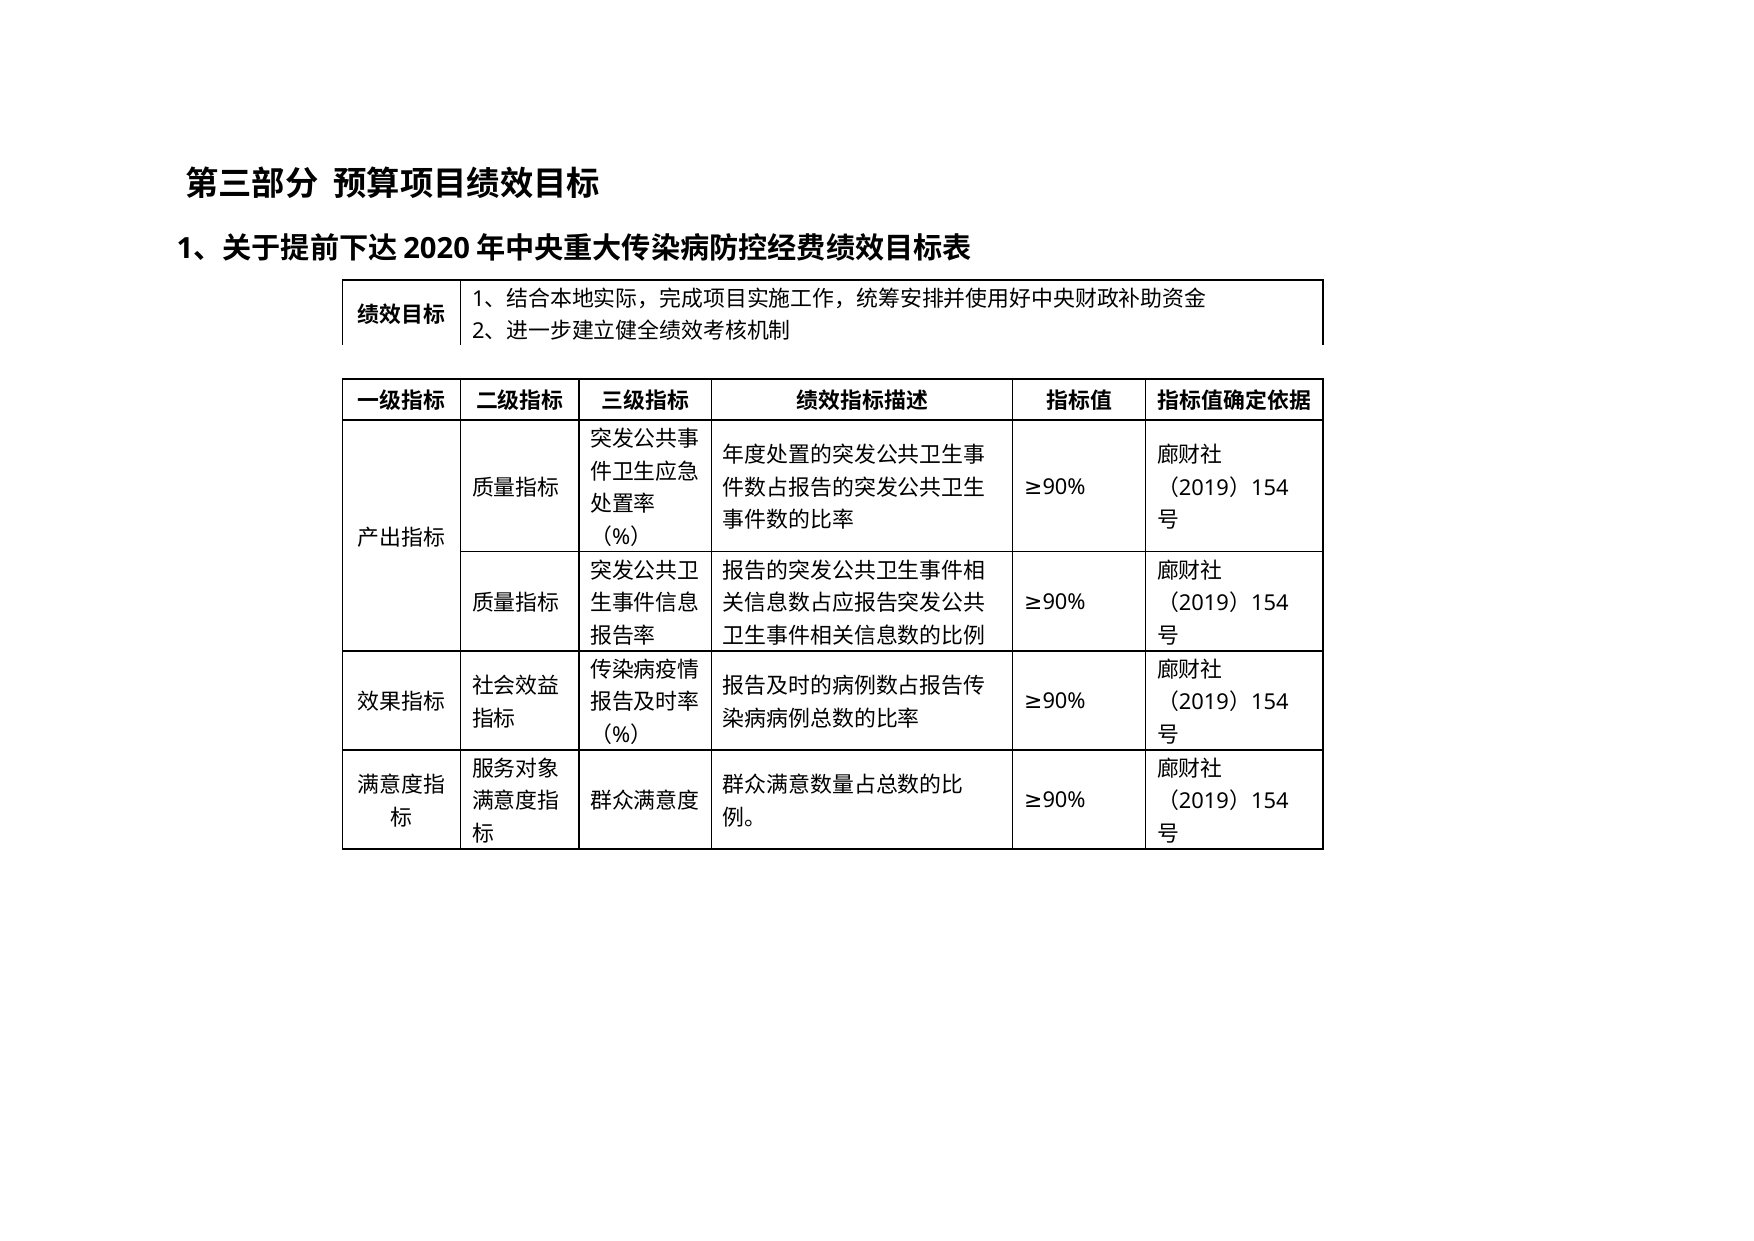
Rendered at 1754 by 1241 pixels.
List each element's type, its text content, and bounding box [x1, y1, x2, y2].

table_header 三级指标 [580, 380, 711, 419]
table_header 绩效指标描述 [712, 380, 1012, 419]
table_cell 传染病疫情报告及时率（%） [580, 652, 711, 749]
table_cell 廊财社（2019）154号 [1146, 751, 1322, 848]
table_cell 满意度指标 [343, 751, 460, 848]
table_header 指标值确定依据 [1146, 380, 1322, 419]
table_cell ≥90% [1013, 652, 1145, 749]
table_cell 群众满意度 [580, 751, 711, 848]
table_cell 质量指标 [461, 552, 578, 650]
table_cell ≥90% [1013, 751, 1145, 848]
table_cell ≥90% [1013, 552, 1145, 650]
table_cell 廊财社（2019）154号 [1146, 652, 1322, 749]
table_header 1、结合本地实际，完成项目实施工作，统筹安排并使用好中央财政补助资金 2、进一步建立健全绩效考核机制 [461, 281, 1322, 345]
table_cell 社会效益指标 [461, 652, 578, 749]
table_header 指标值 [1013, 380, 1145, 419]
table_cell 服务对象满意度指标 [461, 751, 578, 848]
table_cell 廊财社（2019）154号 [1146, 552, 1322, 650]
table_cell 年度处置的突发公共卫生事件数占报告的突发公共卫生事件数的比率 [712, 421, 1012, 551]
table_header 一级指标 [343, 380, 460, 419]
table_header 二级指标 [461, 380, 578, 419]
table_cell 产出指标 [343, 421, 460, 650]
table_cell 突发公共事件卫生应急处置率 （%） [580, 421, 711, 551]
table_cell 报告及时的病例数占报告传染病病例总数的比率 [712, 652, 1012, 749]
table_cell 报告的突发公共卫生事件相关信息数占应报告突发公共卫生事件相关信息数的比例 [712, 552, 1012, 650]
table_cell 质量指标 [461, 421, 578, 551]
table_header 绩效目标 [343, 281, 460, 345]
table_cell 廊财社（2019）154号 [1146, 421, 1322, 551]
text 1、关于提前下达2020年中央重大传染病防控经费绩效目标表 [118, 214, 1547, 279]
text 第三部分 预算项目绩效目标 [118, 149, 1547, 214]
table_cell 效果指标 [343, 652, 460, 749]
table_cell ≥90% [1013, 421, 1145, 551]
table_cell 突发公共卫生事件信息报告率 [580, 552, 711, 650]
table_cell 群众满意数量占总数的比例。 [712, 751, 1012, 848]
